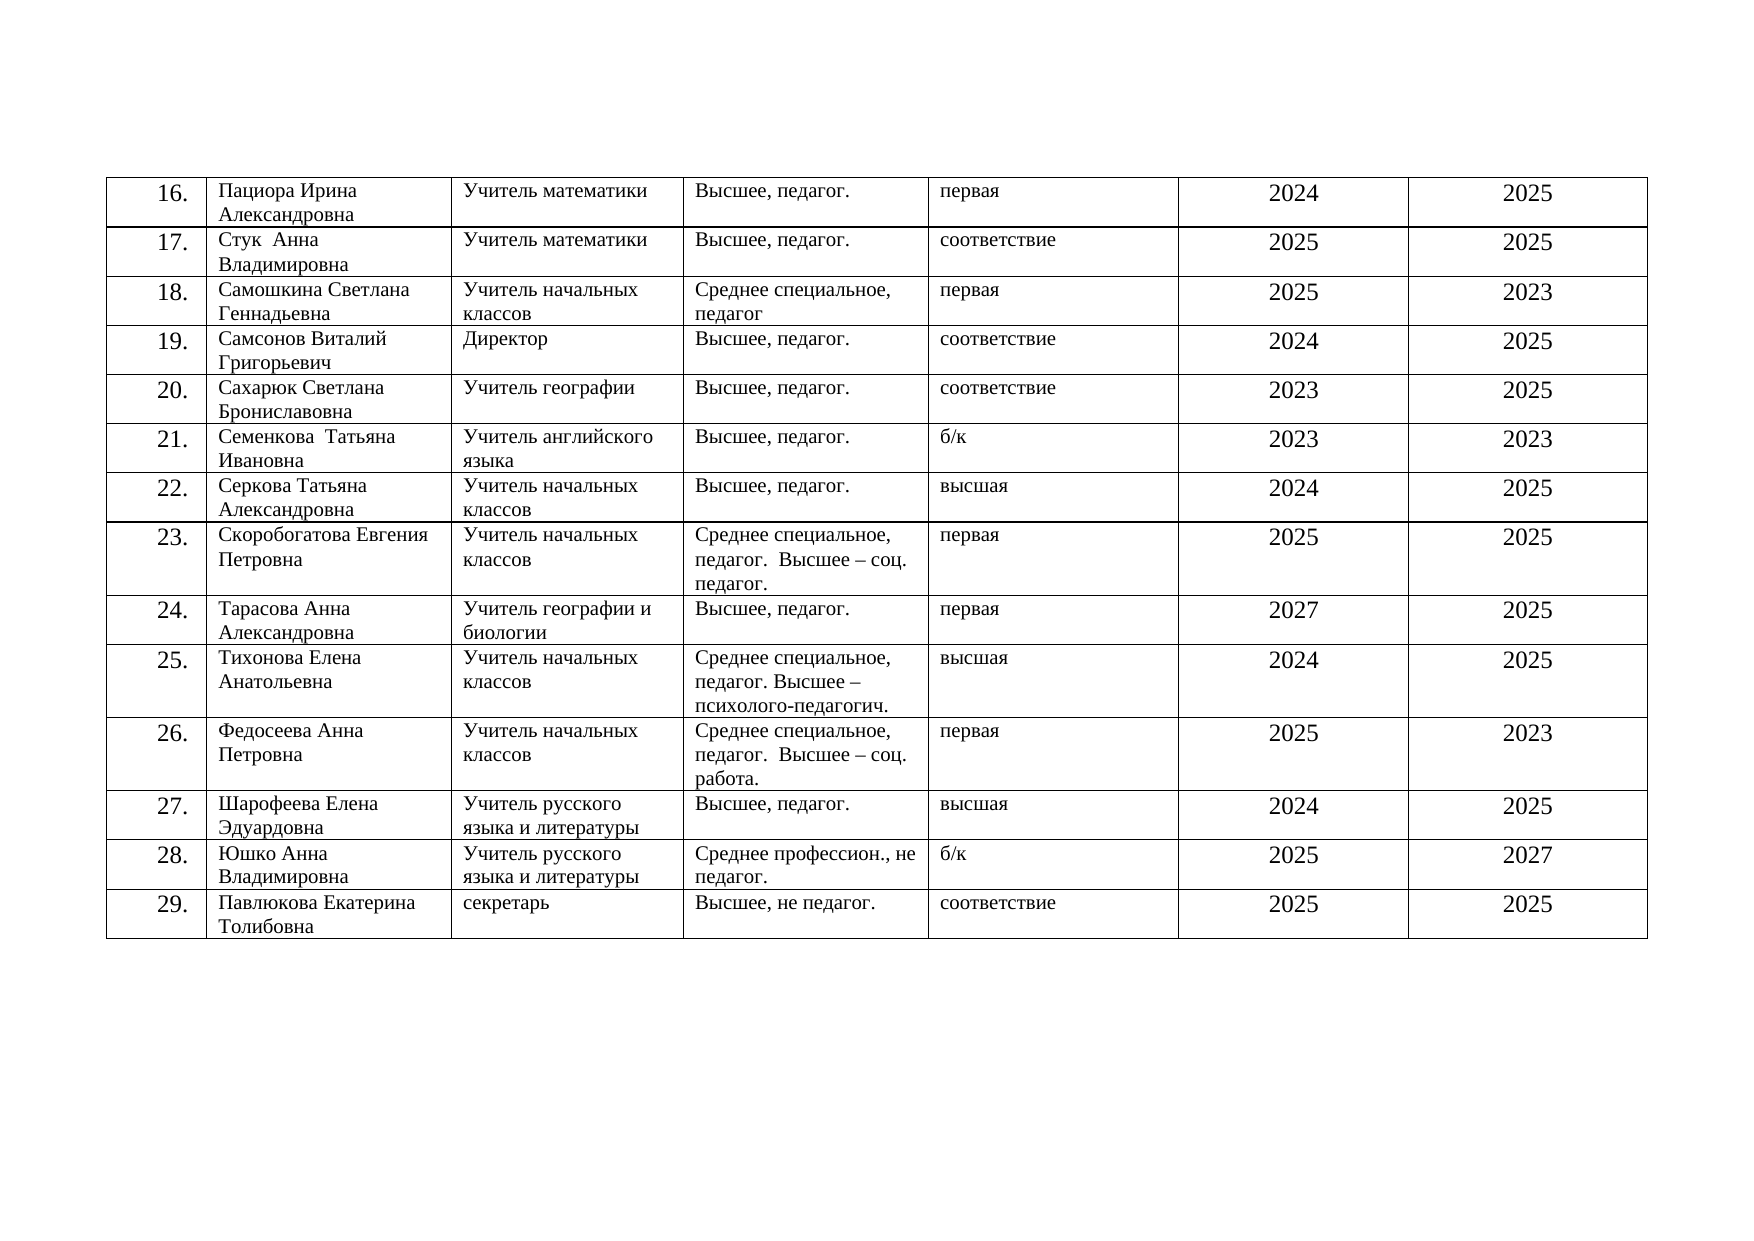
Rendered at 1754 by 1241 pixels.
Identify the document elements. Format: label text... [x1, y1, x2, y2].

table_cell 2023 [1179, 424, 1408, 472]
table_cell 2025 [1179, 718, 1408, 790]
table_cell Высшее, педагог. [684, 375, 928, 423]
table_cell Учитель начальных классов [452, 473, 683, 521]
table_cell Учитель начальных классов [452, 718, 683, 790]
table_cell Высшее, педагог. [684, 424, 928, 472]
table_cell Павлюкова Екатерина Толибовна [207, 890, 451, 938]
table_cell б/к [929, 424, 1178, 472]
table_cell 2024 [1179, 645, 1408, 717]
table_cell Среднее специальное, педагог. Высшее – соц. педагог. [684, 523, 928, 594]
table_cell [107, 523, 206, 594]
table_cell Высшее, педагог. [684, 473, 928, 521]
table_cell 2025 [1179, 840, 1408, 888]
table_cell Самсонов Виталий Григорьевич [207, 326, 451, 374]
table_cell Учитель географии и биологии [452, 596, 683, 644]
table_cell Директор [452, 326, 683, 374]
table_cell 2025 [1409, 228, 1647, 276]
table_cell [107, 228, 206, 276]
table_cell секретарь [452, 890, 683, 938]
table_cell Скоробогатова Евгения Петровна [207, 523, 451, 594]
table_cell Высшее, педагог. [684, 228, 928, 276]
table_cell Высшее, педагог. [684, 326, 928, 374]
table_cell Серкова Татьяна Александровна [207, 473, 451, 521]
table_cell соответствие [929, 375, 1178, 423]
table_cell [107, 791, 206, 839]
table_cell Семенкова Татьяна Ивановна [207, 424, 451, 472]
table_cell Учитель начальных классов [452, 277, 683, 325]
table_cell 2025 [1409, 375, 1647, 423]
table_cell 2025 [1409, 645, 1647, 717]
table_cell высшая [929, 791, 1178, 839]
table_cell Среднее специальное, педагог. Высшее – психолого-педагогич. [684, 645, 928, 717]
table_cell 2025 [1409, 791, 1647, 839]
table_cell [107, 718, 206, 790]
table_cell 2025 [1179, 523, 1408, 594]
table_cell 2024 [1179, 791, 1408, 839]
table_cell Учитель русского языка и литературы [452, 840, 683, 888]
table_cell Среднее профессион., не педагог. [684, 840, 928, 888]
table_cell Учитель начальных классов [452, 523, 683, 594]
table_cell Сахарюк Светлана Брониславовна [207, 375, 451, 423]
table_cell 2027 [1409, 840, 1647, 888]
table_cell Тихонова Елена Анатольевна [207, 645, 451, 717]
table_cell Учитель английского языка [452, 424, 683, 472]
table_cell 2025 [1409, 890, 1647, 938]
table_cell 2024 [1179, 326, 1408, 374]
table_cell Федосеева Анна Петровна [207, 718, 451, 790]
table_cell 2025 [1409, 326, 1647, 374]
table_cell соответствие [929, 326, 1178, 374]
table_cell Юшко Анна Владимировна [207, 840, 451, 888]
table_cell первая [929, 523, 1178, 594]
table_cell 2025 [1179, 277, 1408, 325]
table_cell Учитель русского языка и литературы [452, 791, 683, 839]
table_cell 2023 [1409, 424, 1647, 472]
table_cell Учитель математики [452, 178, 683, 226]
table_cell соответствие [929, 228, 1178, 276]
table_cell [107, 890, 206, 938]
table_cell 2027 [1179, 596, 1408, 644]
table_cell 2023 [1409, 277, 1647, 325]
table_cell Учитель географии [452, 375, 683, 423]
table_cell [107, 375, 206, 423]
table_cell 2025 [1179, 890, 1408, 938]
table_cell [107, 277, 206, 325]
table_cell 2024 [1179, 473, 1408, 521]
table_cell 2025 [1409, 178, 1647, 226]
table_cell 2025 [1179, 228, 1408, 276]
table_cell Учитель математики [452, 228, 683, 276]
table_cell Высшее, педагог. [684, 791, 928, 839]
table_cell [107, 473, 206, 521]
table_cell [107, 178, 206, 226]
table_cell Среднее специальное, педагог [684, 277, 928, 325]
table_cell Стук Анна Владимировна [207, 228, 451, 276]
table_cell [107, 596, 206, 644]
table_cell 2023 [1409, 718, 1647, 790]
table_cell [107, 424, 206, 472]
table_cell 2024 [1179, 178, 1408, 226]
table_cell Высшее, не педагог. [684, 890, 928, 938]
table_cell высшая [929, 645, 1178, 717]
table_cell [107, 326, 206, 374]
table_cell [107, 645, 206, 717]
table_cell высшая [929, 473, 1178, 521]
table_cell Среднее специальное, педагог. Высшее – соц. работа. [684, 718, 928, 790]
table_cell Учитель начальных классов [452, 645, 683, 717]
table_cell Самошкина Светлана Геннадьевна [207, 277, 451, 325]
table_cell 2025 [1409, 523, 1647, 594]
table_cell Высшее, педагог. [684, 596, 928, 644]
table_cell Тарасова Анна Александровна [207, 596, 451, 644]
table_cell Шарофеева Елена Эдуардовна [207, 791, 451, 839]
table_cell Высшее, педагог. [684, 178, 928, 226]
table_cell первая [929, 596, 1178, 644]
table_cell соответствие [929, 890, 1178, 938]
table_cell первая [929, 718, 1178, 790]
table_cell первая [929, 277, 1178, 325]
table_cell Пациора Ирина Александровна [207, 178, 451, 226]
table_cell б/к [929, 840, 1178, 888]
table_cell 2025 [1409, 596, 1647, 644]
table_cell [107, 840, 206, 888]
table_cell 2025 [1409, 473, 1647, 521]
table_cell 2023 [1179, 375, 1408, 423]
table_cell первая [929, 178, 1178, 226]
